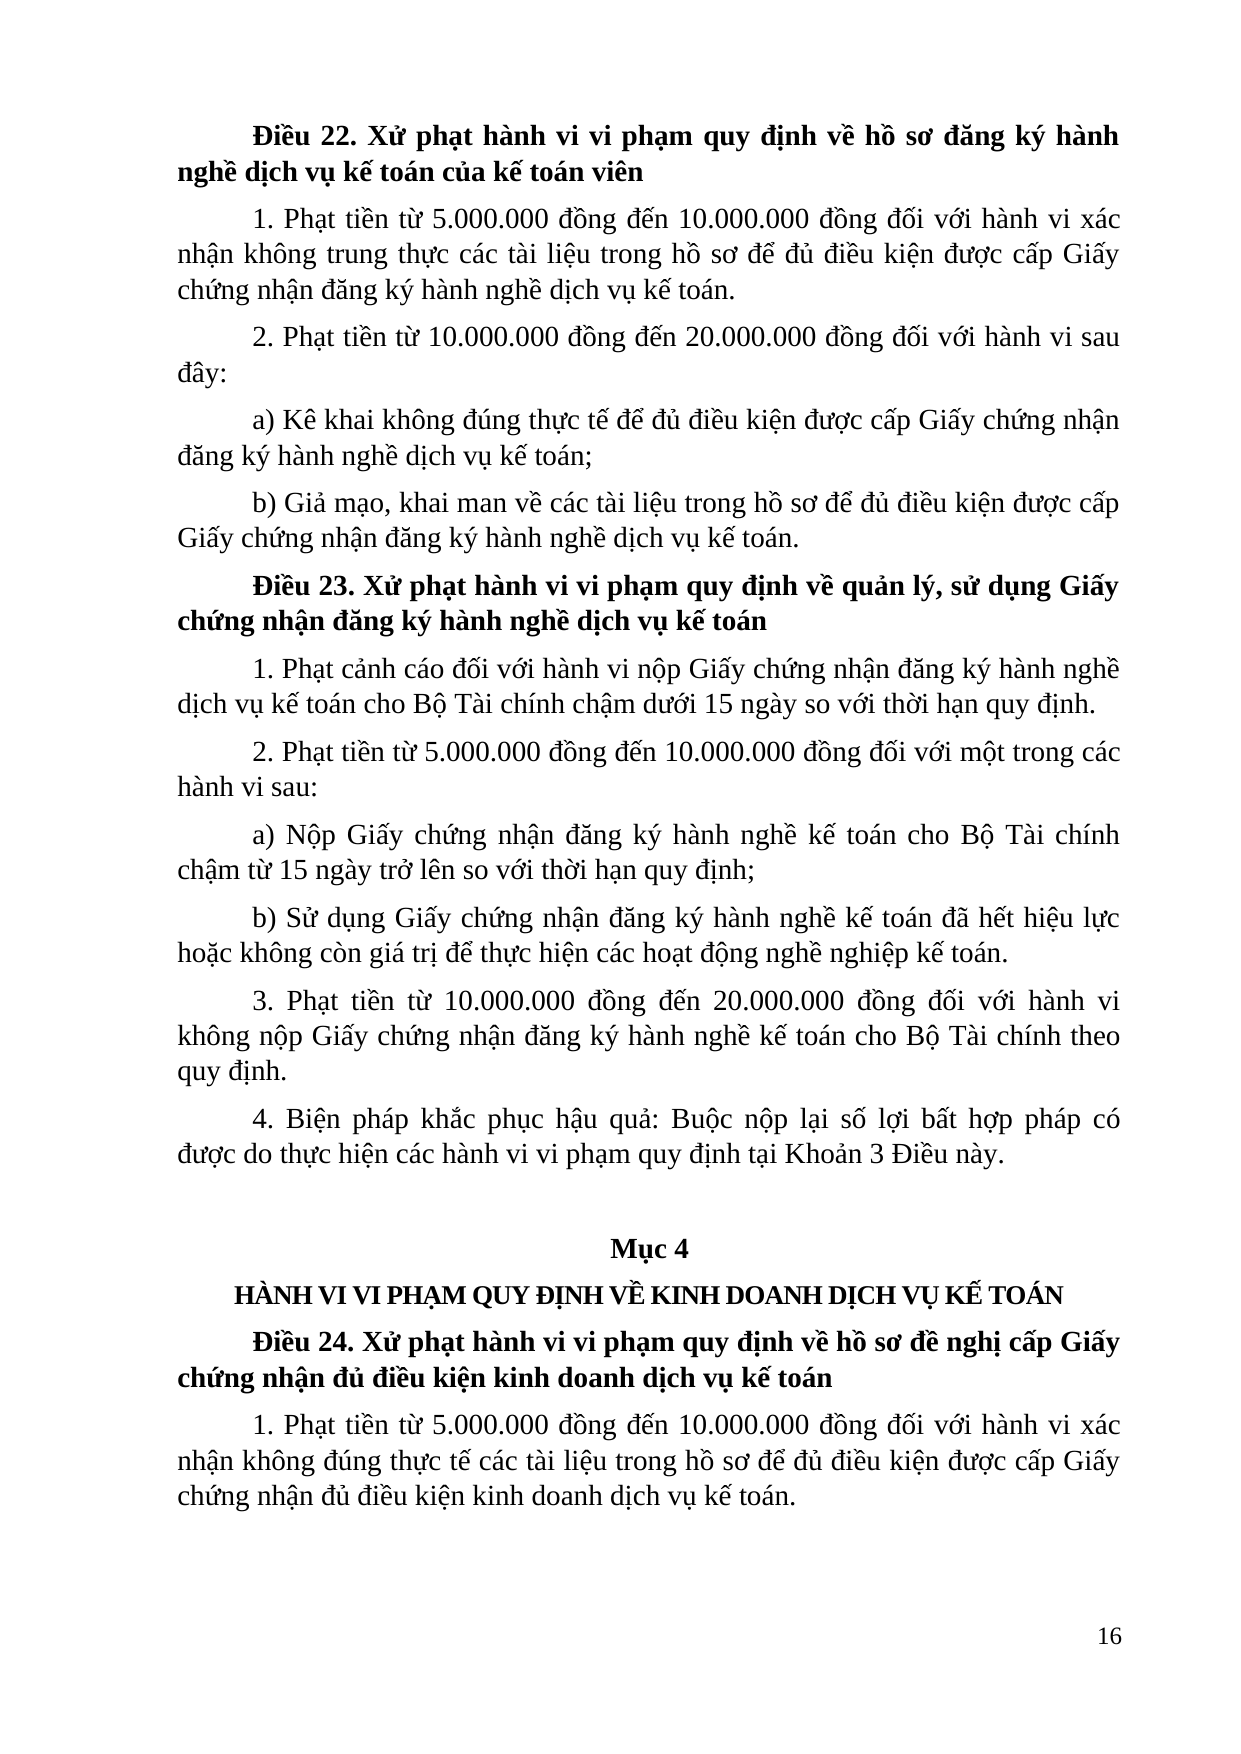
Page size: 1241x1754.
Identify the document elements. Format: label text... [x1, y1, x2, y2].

text Điều 24. Xử phạt hành vi vi phạm quy định về hồ sơ đề nghị cấp Giấy chứng nhận đủ điều kiện kinh doanh dịch vụ kế toán [177, 1324, 1122, 1393]
text 3. Phạt tiền từ 10.000.000 đồng đến 20.000.000 đồng đối với hành vi không nộp Giấy chứng nhận đăng ký hành nghề kế toán cho Bộ Tài chính theo quy định. [177, 983, 1122, 1087]
text Mục 4 [177, 1232, 1122, 1265]
text 4. Biện pháp khắc phục hậu quả: Buộc nộp lại số lợi bất hợp pháp có được do thực hiện các hành vi vi phạm quy định tại Khoản 3 Điều này. [177, 1101, 1122, 1170]
text a) Kê khai không đúng thực tế để đủ điều kiện được cấp Giấy chứng nhận đăng ký hành nghề dịch vụ kế toán; [177, 402, 1122, 471]
text 2. Phạt tiền từ 10.000.000 đồng đến 20.000.000 đồng đối với hành vi sau đây: [177, 319, 1122, 388]
text Điều 23. Xử phạt hành vi vi phạm quy định về quản lý, sử dụng Giấy chứng nhận đăng ký hành nghề dịch vụ kế toán [177, 568, 1122, 637]
text Điều 22. Xử phạt hành vi vi phạm quy định về hồ sơ đăng ký hành nghề dịch vụ kế toán của kế toán viên [177, 118, 1122, 187]
text 2. Phạt tiền từ 5.000.000 đồng đến 10.000.000 đồng đối với một trong các hành vi sau: [177, 734, 1122, 803]
text b) Giả mạo, khai man về các tài liệu trong hồ sơ để đủ điều kiện được cấp Giấy chứng nhận đăng ký hành nghề dịch vụ kế toán. [177, 485, 1122, 554]
text b) Sử dụng Giấy chứng nhận đăng ký hành nghề kế toán đã hết hiệu lực hoặc không còn giá trị để thực hiện các hoạt động nghề nghiệp kế toán. [177, 900, 1122, 969]
text 1. Phạt tiền từ 5.000.000 đồng đến 10.000.000 đồng đối với hành vi xác nhận không trung thực các tài liệu trong hồ sơ để đủ điều kiện được cấp Giấy chứng nhận đăng ký hành nghề dịch vụ kế toán. [177, 201, 1122, 305]
text a) Nộp Giấy chứng nhận đăng ký hành nghề kế toán cho Bộ Tài chính chậm từ 15 ngày trở lên so với thời hạn quy định; [177, 817, 1122, 886]
text HÀNH VI VI PHẠM QUY ĐỊNH VỀ KINH DOANH DỊCH VỤ KẾ TOÁN [177, 1279, 1122, 1311]
text 1. Phạt tiền từ 5.000.000 đồng đến 10.000.000 đồng đối với hành vi xác nhận không đúng thực tế các tài liệu trong hồ sơ để đủ điều kiện được cấp Giấy chứng nhận đủ điều kiện kinh doanh dịch vụ kế toán. [177, 1407, 1122, 1511]
text 1. Phạt cảnh cáo đối với hành vi nộp Giấy chứng nhận đăng ký hành nghề dịch vụ kế toán cho Bộ Tài chính chậm dưới 15 ngày so với thời hạn quy định. [177, 651, 1122, 720]
